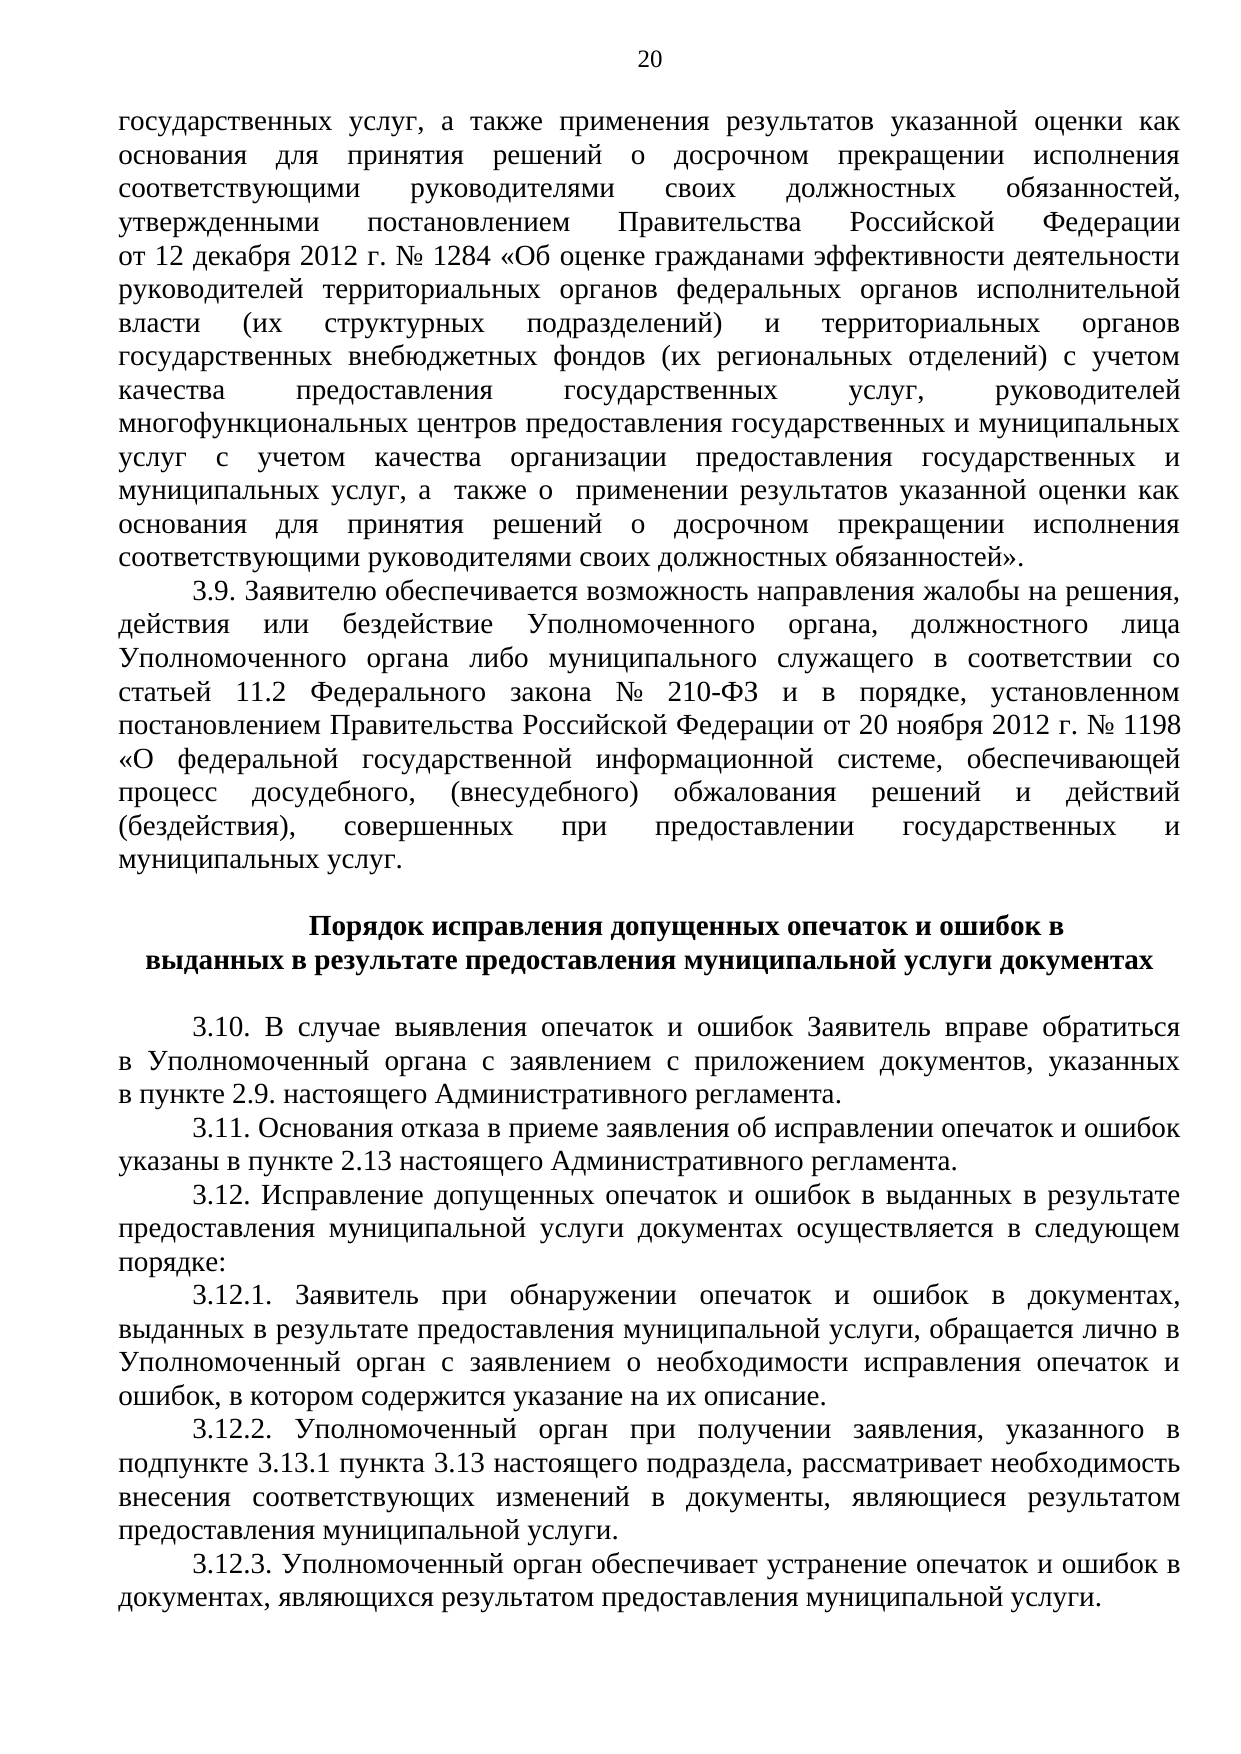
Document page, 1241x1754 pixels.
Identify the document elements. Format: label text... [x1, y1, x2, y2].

text 3.10. В случае выявления опечаток и ошибок Заявитель вправе обратиться в Уполномоченный органа с заявлением с приложением документов, указанных в пункте 2.9. настоящего Административного регламента. [118, 1009, 1181, 1110]
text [118, 103, 1181, 573]
text 3.12.3. Уполномоченный орган обеспечивает устранение опечаток и ошибок в документах, являющихся результатом предоставления муниципальной услуги. [118, 1546, 1181, 1613]
text 3.12.1. Заявитель при обнаружении опечаток и ошибок в документах, выданных в результате предоставления муниципальной услуги, обращается лично в Уполномоченный орган с заявлением о необходимости исправления опечаток и ошибок, в котором содержится указание на их описание. [118, 1277, 1181, 1412]
text 3.12.2. Уполномоченный орган при получении заявления, указанного в подпункте 3.13.1 пункта 3.13 настоящего подраздела, рассматривает необходимость внесения соответствующих изменений в документы, являющиеся результатом предоставления муниципальной услуги. [118, 1412, 1181, 1546]
text 3.12. Исправление допущенных опечаток и ошибок в выданных в результате предоставления муниципальной услуги документах осуществляется в следующем порядке: [118, 1177, 1181, 1277]
text 3.11. Основания отказа в приеме заявления об исправлении опечаток и ошибок указаны в пункте 2.13 настоящего Административного регламента. [118, 1110, 1181, 1177]
text 3.9. Заявителю обеспечивается возможность направления жалобы на решения, действия или бездействие Уполномоченного органа, должностного лица Уполномоченного органа либо муниципального служащего в соответствии со статьей 11.2 Федерального закона № 210-ФЗ и в порядке, установленном постановлением Правительства Российской Федерации от 20 ноября 2012 г. № 1198 «О федеральной государственной информационной системе, обеспечивающей процесс досудебного, (внесудебного) обжалования решений и действий (бездействия), совершенных при предоставлении государственных и муниципальных услуг. [118, 573, 1181, 875]
text Порядок исправления допущенных опечаток и ошибок в выданных в результате предоставления муниципальной услуги документах [118, 908, 1181, 976]
